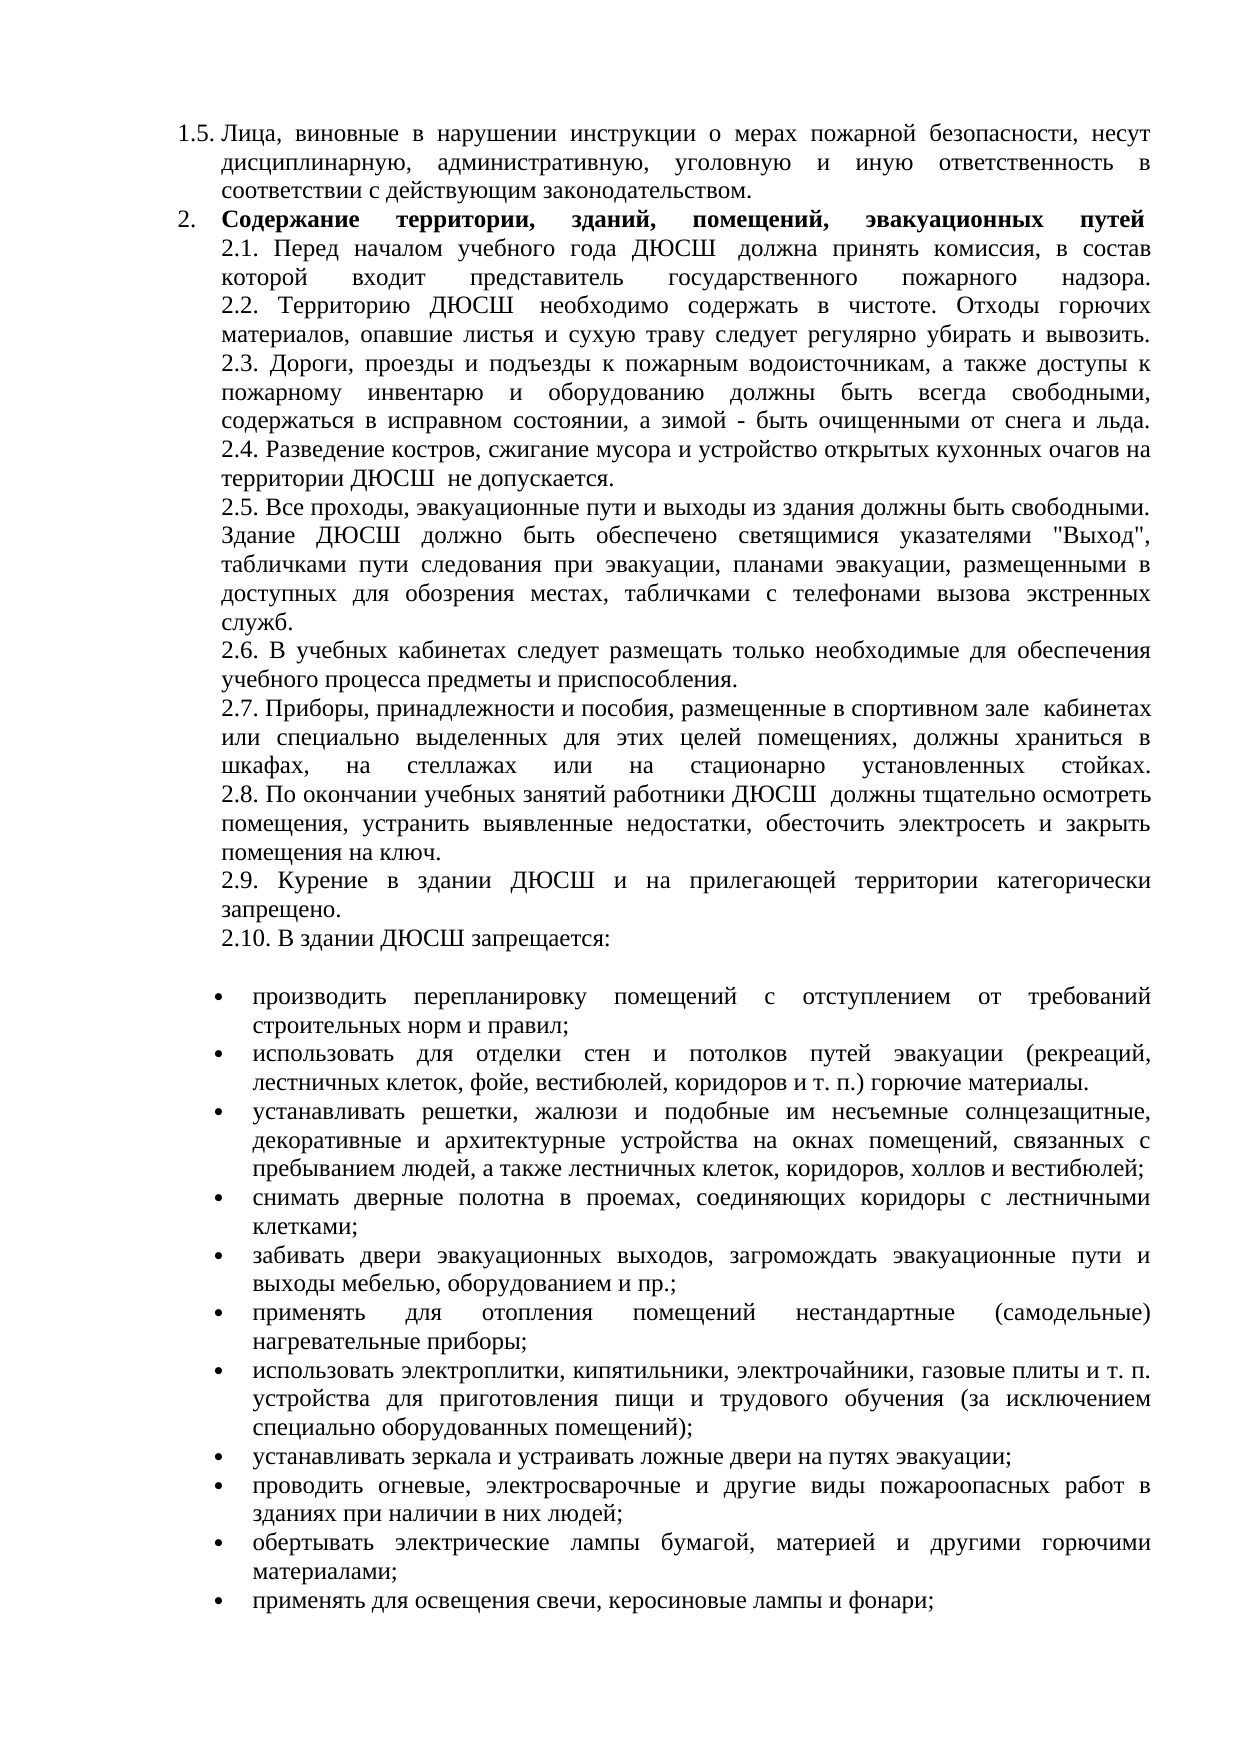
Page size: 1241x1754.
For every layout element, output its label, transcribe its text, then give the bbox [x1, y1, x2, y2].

list применять для освещения свечи, керосиновые лампы и фонари; [215, 1585, 1152, 1613]
list 2.9. Курение в здании ДЮСШ и на прилегающей территории категорически запрещено. 2.10. В здании ДЮСШ запрещается: [221, 866, 1152, 952]
list забивать двери эвакуационных выходов, загромождать эвакуационные пути и выходы мебелью, оборудованием и пр.; [215, 1240, 1152, 1297]
list устанавливать зеркала и устраивать ложные двери на путях эвакуации; [215, 1441, 1152, 1470]
list Лица, виновные в нарушении инструкции о мерах пожарной безопасности, несут дисциплинарную, административную, уголовную и иную ответственность в соответствии с действующим законодательством. [177, 118, 1152, 204]
list устанавливать решетки, жалюзи и подобные им несъемные солнцезащитные, декоративные и архитектурные устройства на окнах помещений, связанных с пребыванием людей, а также лестничных клеток, коридоров, холлов и вестибюлей; [215, 1096, 1152, 1182]
list снимать дверные полотна в проемах, соединяющих коридоры с лестничными клетками; [215, 1182, 1152, 1240]
list обертывать электрические лампы бумагой, материей и другими горючими материалами; [215, 1527, 1152, 1585]
list использовать для отделки стен и потолков путей эвакуации (рекреаций, лестничных клеток, фойе, вестибюлей, коридоров и т. п.) горючие материалы. [215, 1038, 1152, 1096]
list 2.5. Все проходы, эвакуационные пути и выходы из здания должны быть свободными. Здание ДЮСШ должно быть обеспечено светящимися указателями "Выход", табличками пути следования при эвакуации, планами эвакуации, размещенными в доступных для обозрения местах, табличками с телефонами вызова экстренных служб. 2.6. В учебных кабинетах следует размещать только необходимые для обеспечения учебного процесса предметы и приспособления. [221, 492, 1152, 693]
list применять для отопления помещений нестандартные (самодельные) нагревательные приборы; [215, 1297, 1152, 1355]
list производить перепланировку помещений с отступлением от требований строительных норм и правил; [215, 981, 1152, 1038]
list проводить огневые, электросварочные и другие виды пожароопасных работ в зданиях при наличии в них людей; [215, 1470, 1152, 1527]
list 2.7. Приборы, принадлежности и пособия, размещенные в спортивном зале кабинетах или специально выделенных для этих целей помещениях, должны храниться в шкафах, на стеллажах или на стационарно установленных стойках. 2.8. По окончании учебных занятий работники ДЮСШ должны тщательно осмотреть помещения, устранить выявленные недостатки, обесточить электросеть и закрыть помещения на ключ. [221, 693, 1152, 866]
list Содержание территории, зданий, помещений, эвакуационных путей 2.1. Перед началом учебного года ДЮСШ должна принять комиссия, в состав которой входит представитель государственного пожарного надзора. 2.2. Территорию ДЮСШ необходимо содержать в чистоте. Отходы горючих материалов, опавшие листья и сухую траву следует регулярно убирать и вывозить. 2.3. Дороги, проезды и подъезды к пожарным водоисточникам, а также доступы к пожарному инвентарю и оборудованию должны быть всегда свободными, содержаться в исправном состоянии, а зимой - быть очищенными от снега и льда. 2.4. Разведение костров, сжигание мусора и устройство открытых кухонных очагов на территории ДЮСШ не допускается. [177, 204, 1152, 492]
list использовать электроплитки, кипятильники, электрочайники, газовые плиты и т. п. устройства для приготовления пищи и трудового обучения (за исключением специально оборудованных помещений); [215, 1355, 1152, 1441]
